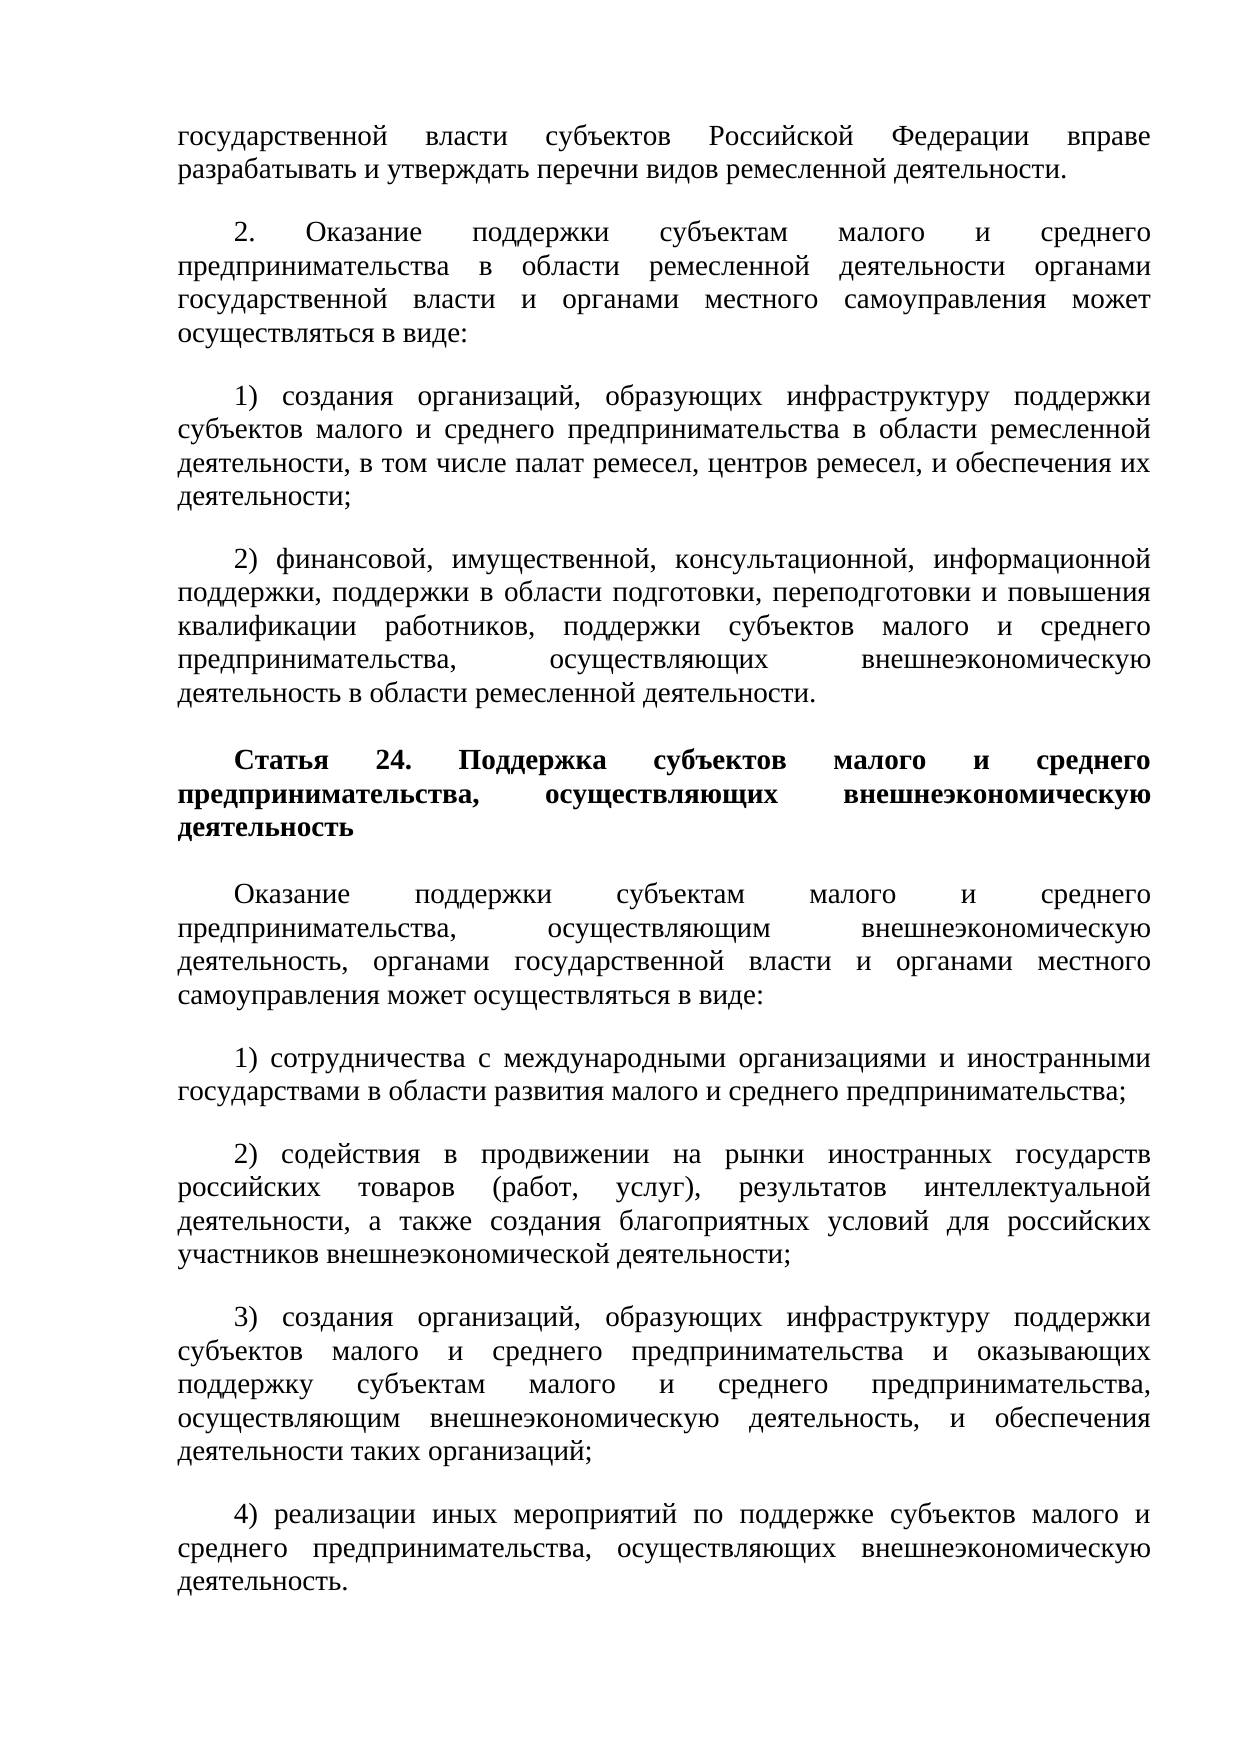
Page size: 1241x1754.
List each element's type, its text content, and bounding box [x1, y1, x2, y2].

text 2) финансовой, имущественной, консультационной, информационной поддержки, поддержки в области подготовки, переподготовки и повышения квалификации работников, поддержки субъектов малого и среднего предпринимательства, осуществляющих внешнеэкономическую деятельность в области ремесленной деятельности. [177, 541, 1152, 709]
text Оказание поддержки субъектам малого и среднего предпринимательства, осуществляющим внешнеэкономическую деятельность, органами государственной власти и органами местного самоуправления может осуществляться в виде: [177, 876, 1152, 1011]
text 4) реализации иных мероприятий по поддержке субъектов малого и среднего предпринимательства, осуществляющих внешнеэкономическую деятельность. [177, 1496, 1152, 1597]
text 2) содействия в продвижении на рынки иностранных государств российских товаров (работ, услуг), результатов интеллектуальной деятельности, а также создания благоприятных условий для российских участников внешнеэкономической деятельности; [177, 1136, 1152, 1270]
text 1) сотрудничества с международными организациями и иностранными государствами в области развития малого и среднего предпринимательства; [177, 1040, 1152, 1107]
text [177, 118, 1152, 185]
text 3) создания организаций, образующих инфраструктуру поддержки субъектов малого и среднего предпринимательства и оказывающих поддержку субъектам малого и среднего предпринимательства, осуществляющим внешнеэкономическую деятельность, и обеспечения деятельности таких организаций; [177, 1299, 1152, 1467]
text 1) создания организаций, образующих инфраструктуру поддержки субъектов малого и среднего предпринимательства в области ремесленной деятельности, в том числе палат ремесел, центров ремесел, и обеспечения их деятельности; [177, 378, 1152, 512]
text 2. Оказание поддержки субъектам малого и среднего предпринимательства в области ремесленной деятельности органами государственной власти и органами местного самоуправления может осуществляться в виде: [177, 214, 1152, 348]
title Статья 24. Поддержка субъектов малого и среднего предпринимательства, осуществляющих внешнеэкономическую деятельность [177, 742, 1152, 843]
